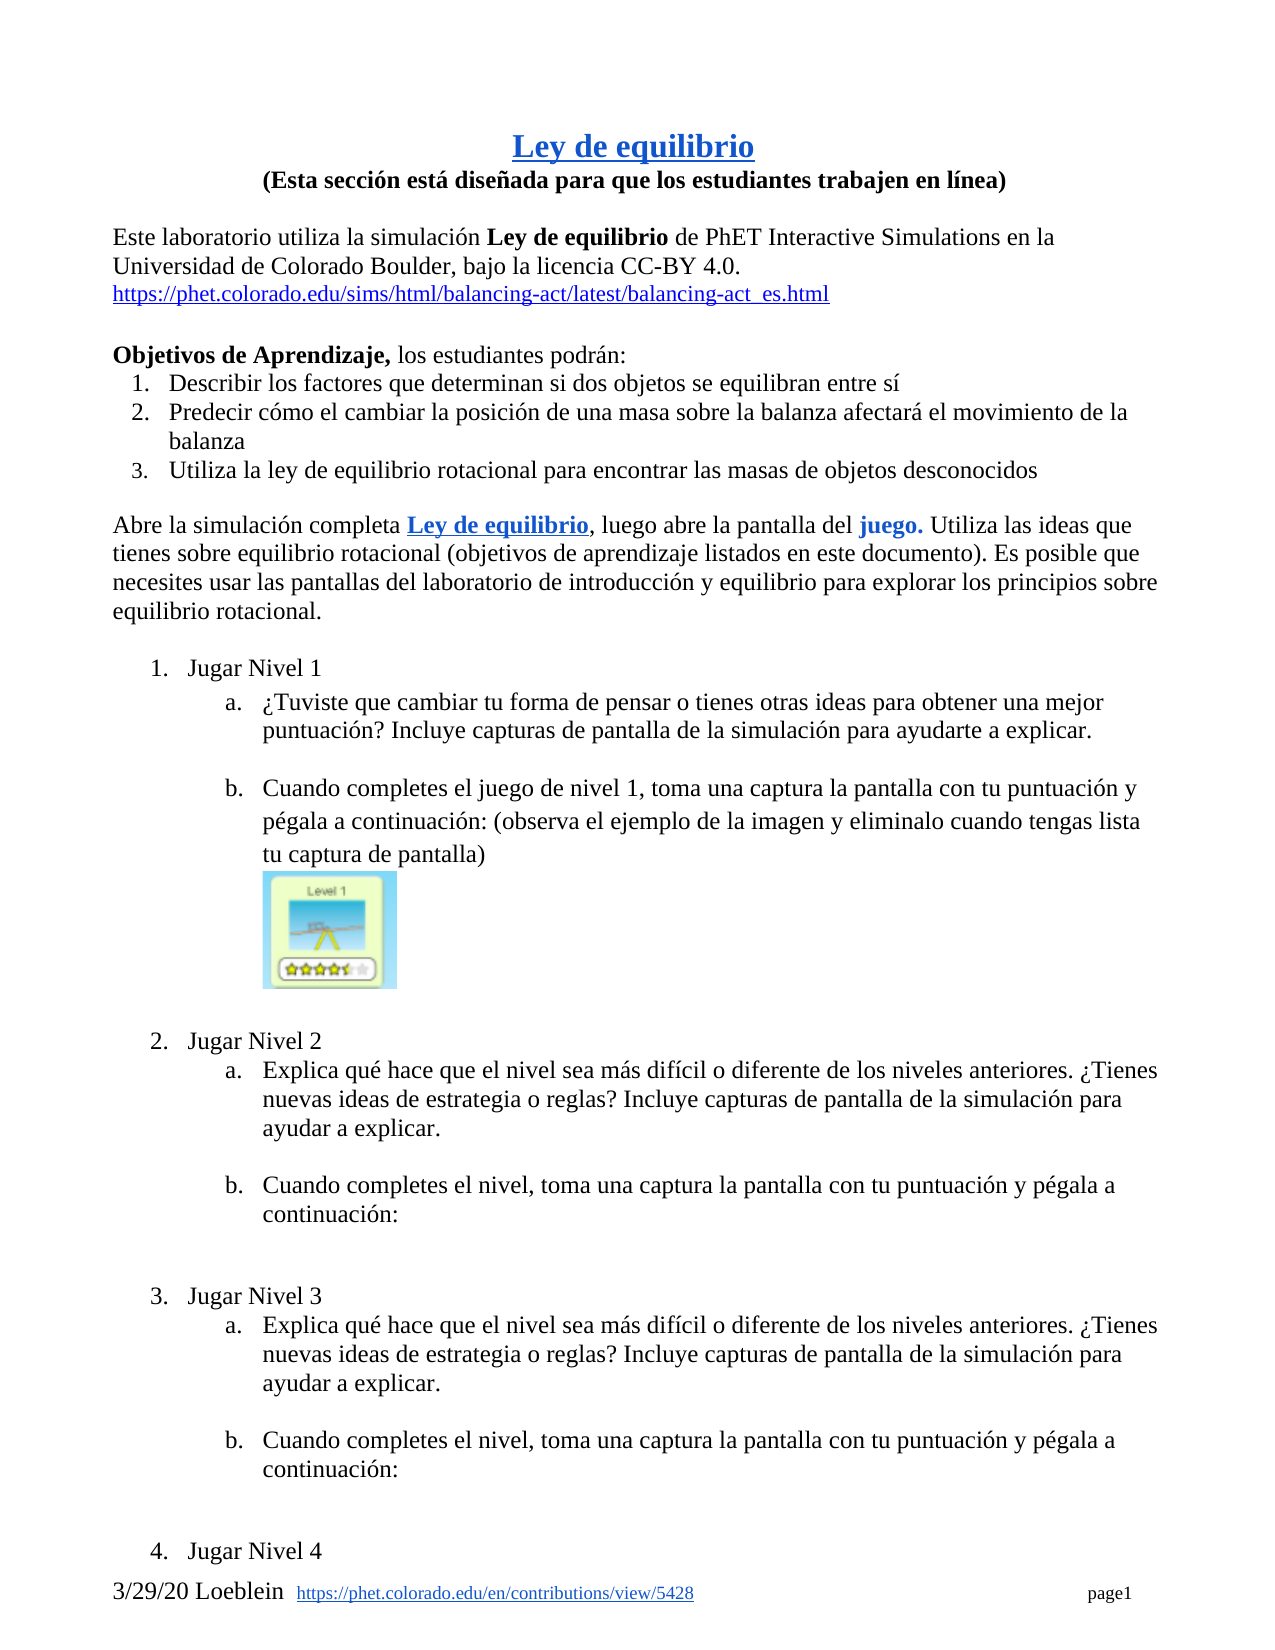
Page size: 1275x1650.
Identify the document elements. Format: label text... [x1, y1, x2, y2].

text https://phet.colorado.edu/sims/html/balancing-act/latest/balancing-act_es.html [112, 280, 1162, 306]
list Jugar Nivel 4 [150, 1536, 1162, 1565]
list Jugar Nivel 3 [150, 1281, 1162, 1310]
list Describir los factores que determinan si dos objetos se equilibran entre sí [131, 368, 1162, 397]
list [225, 1310, 1162, 1396]
list Jugar Nivel 2 [150, 1026, 1162, 1055]
text Objetivos de Aprendizaje, los estudiantes podrán: [112, 340, 1162, 368]
list Predecir cómo el cambiar la posición de una masa sobre la balanza afectará el movimiento de la balanza [131, 397, 1162, 455]
list Jugar Nivel 1 [150, 653, 1162, 682]
list Cuando completes el nivel, toma una captura la pantalla con tu puntuación y pégala a continuación: [225, 1425, 1162, 1483]
picture [262, 871, 397, 989]
list Cuando completes el nivel, toma una captura la pantalla con tu puntuación y pégala a continuación: [225, 1170, 1162, 1228]
text Abre la simulación completa Ley de equilibrio, luego abre la pantalla del juego. Utiliza las ideas que tienes sobre equilibrio rotacional (objetivos de aprendizaje listados en este documento). Es posible que necesites usar las pantallas del laboratorio de introducción y equilibrio para explorar los principios sobre equilibrio rotacional. [112, 510, 1162, 625]
text (Esta sección está diseñada para que los estudiantes trabajen en línea) ‌ [112, 165, 1162, 193]
list Utiliza la ley de equilibrio rotacional para encontrar las masas de objetos desconocidos [131, 455, 1162, 483]
list Cuando completes el juego de nivel 1, toma una captura la pantalla con tu puntuación y pégala a continuación: (observa el ejemplo de la imagen y eliminalo cuando tengas lista tu captura de pantalla) [225, 773, 1162, 868]
list ¿Tuviste que cambiar tu forma de pensar o tienes otras ideas para obtener una mejor puntuación? Incluye capturas de pantalla de la simulación para ayudarte a explicar. [225, 687, 1162, 744]
text Ley de equilibrio ‌ [112, 126, 1162, 165]
text Este laboratorio utiliza la simulación Ley de equilibrio de PhET Interactive Simulations en la Universidad de Colorado Boulder, bajo la licencia CC-BY 4.0. [112, 222, 1162, 280]
